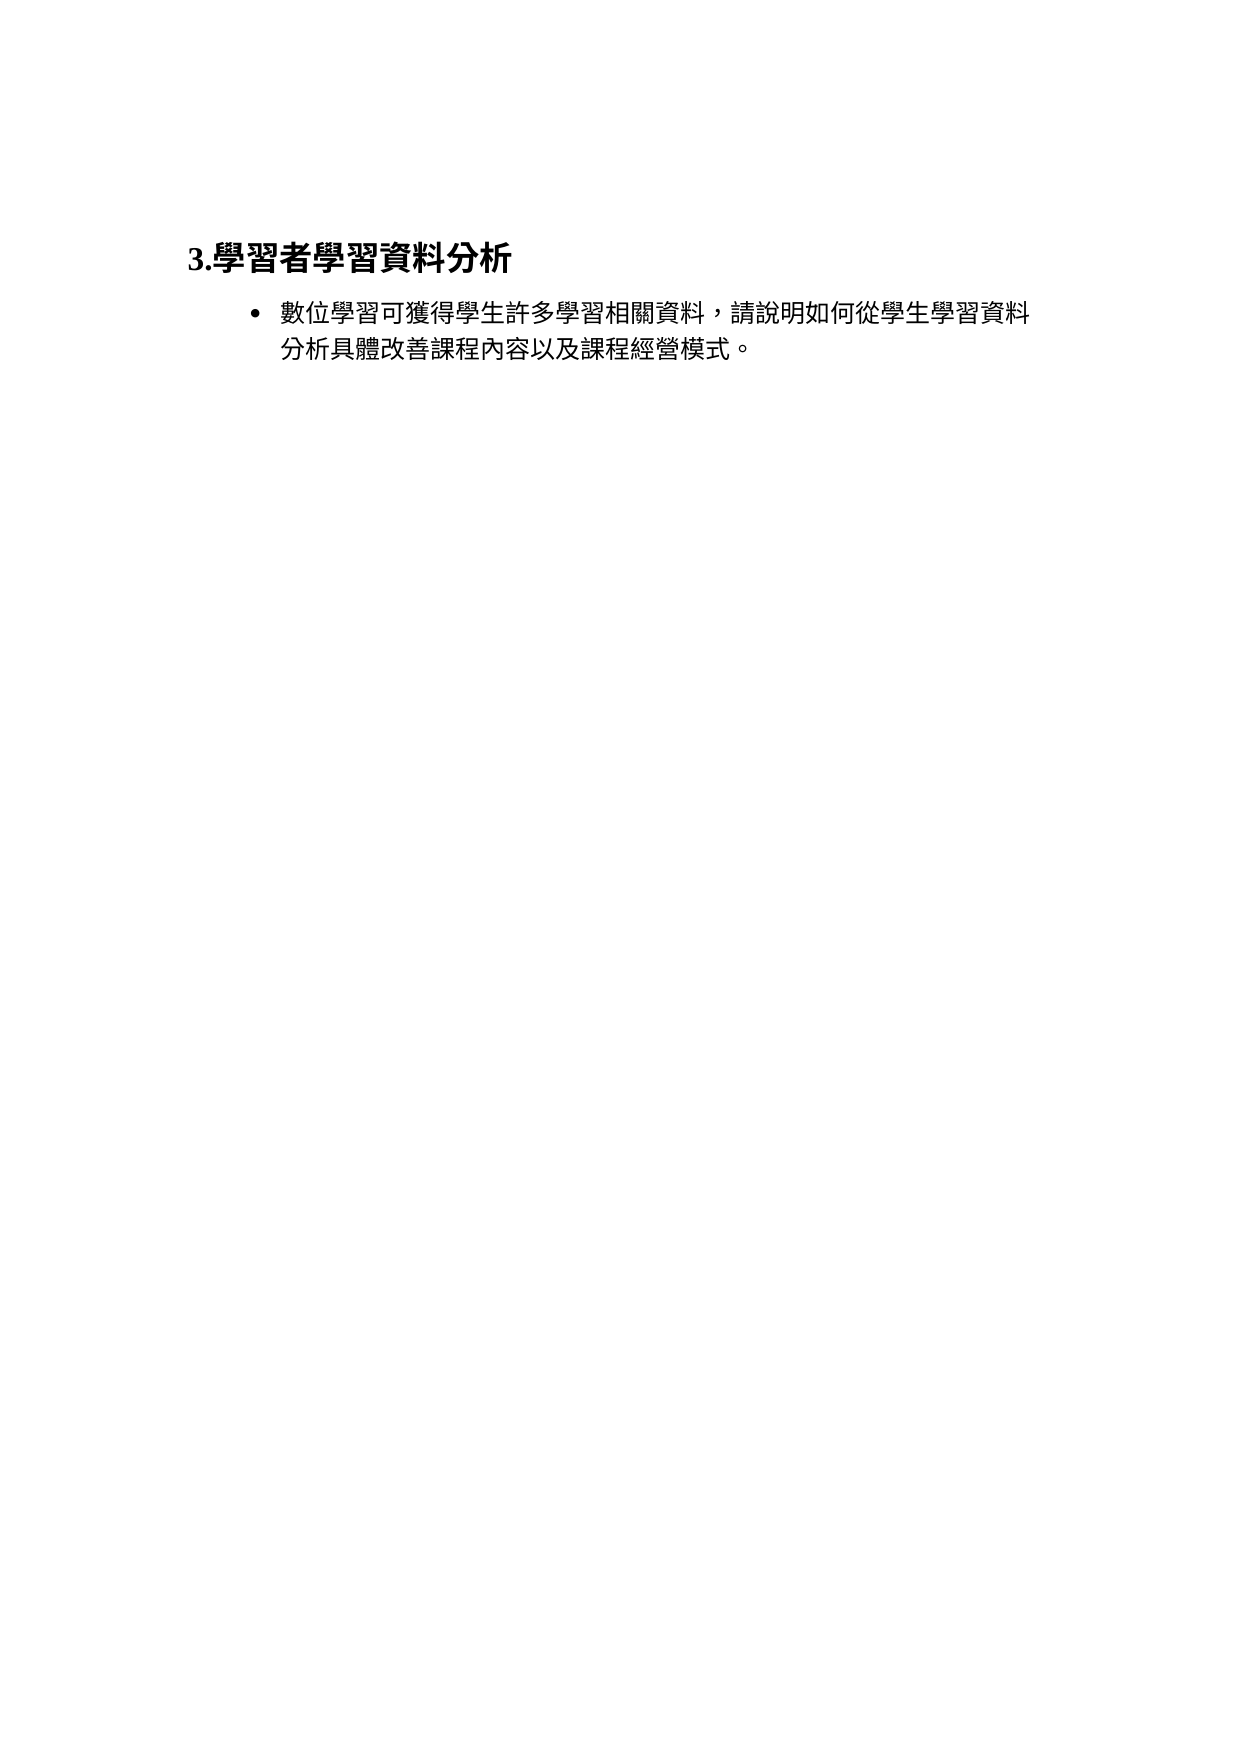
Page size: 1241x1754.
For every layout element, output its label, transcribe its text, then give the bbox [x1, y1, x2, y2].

list 數位學習可獲得學生許多學習相關資料，請說明如何從學生學習資料分析具體改善課程內容以及課程經營模式。 [251, 293, 1053, 366]
text 3.學習者學習資料分析 [187, 218, 1053, 293]
